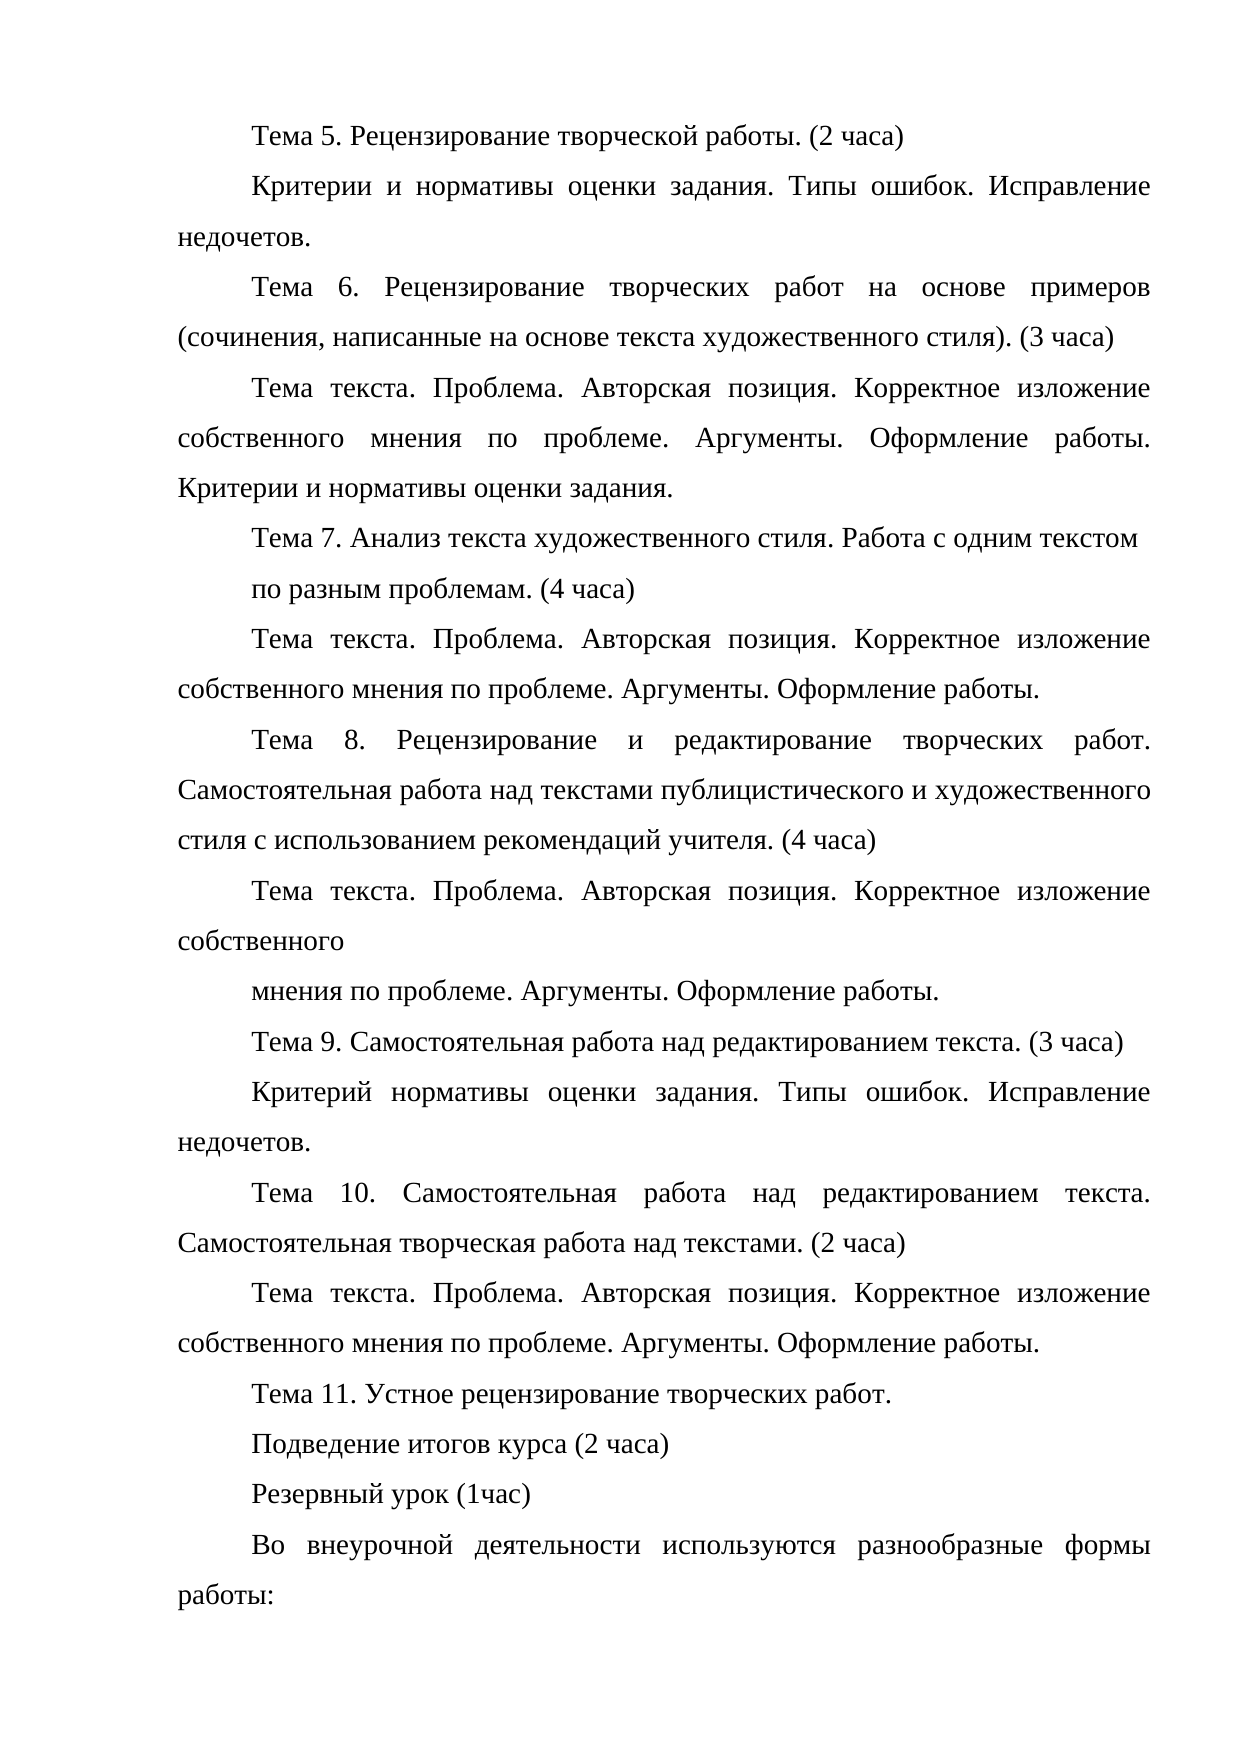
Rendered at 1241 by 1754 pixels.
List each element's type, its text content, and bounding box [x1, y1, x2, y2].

text Критерии и нормативы оценки задания. Типы ошибок. Исправление недочетов. [177, 168, 1152, 252]
text Критерий нормативы оценки задания. Типы ошибок. Исправление недочетов. [177, 1074, 1152, 1158]
text Тема текста. Проблема. Авторская позиция. Корректное изложение собственного [177, 873, 1152, 957]
text Тема 8. Рецензирование и редактирование творческих работ. Самостоятельная работа над текстами публицистического и художественного стиля с использованием рекомендаций учителя. (4 часа) [177, 722, 1152, 856]
text Резервный урок (1час) [177, 1477, 1152, 1510]
text Тема текста. Проблема. Авторская позиция. Корректное изложение собственного мнения по проблеме. Аргументы. Оформление работы. [177, 621, 1152, 705]
text мнения по проблеме. Аргументы. Оформление работы. [177, 973, 1152, 1007]
text Подведение итогов курса (2 часа) [177, 1426, 1152, 1460]
text Тема текста. Проблема. Авторская позиция. Корректное изложение собственного мнения по проблеме. Аргументы. Оформление работы. Критерии и нормативы оценки задания. [177, 370, 1152, 504]
text Тема 6. Рецензирование творческих работ на основе примеров (сочинения, написанные на основе текста художественного стиля). (3 часа) [177, 269, 1152, 353]
text Тема текста. Проблема. Авторская позиция. Корректное изложение собственного мнения по проблеме. Аргументы. Оформление работы. [177, 1275, 1152, 1359]
text Тема 10. Самостоятельная работа над редактированием текста. Самостоятельная творческая работа над текстами. (2 часа) [177, 1175, 1152, 1258]
text Тема 7. Анализ текста художественного стиля. Работа с одним текстом [177, 521, 1152, 554]
text Тема 5. Рецензирование творческой работы. (2 часа) [177, 118, 1152, 152]
text Тема 11. Устное рецензирование творческих работ. [177, 1376, 1152, 1409]
text Во внеурочной деятельности используются разнообразные формы работы: [177, 1527, 1152, 1611]
text Тема 9. Самостоятельная работа над редактированием текста. (3 часа) [177, 1024, 1152, 1057]
text по разным проблемам. (4 часа) [177, 571, 1152, 604]
